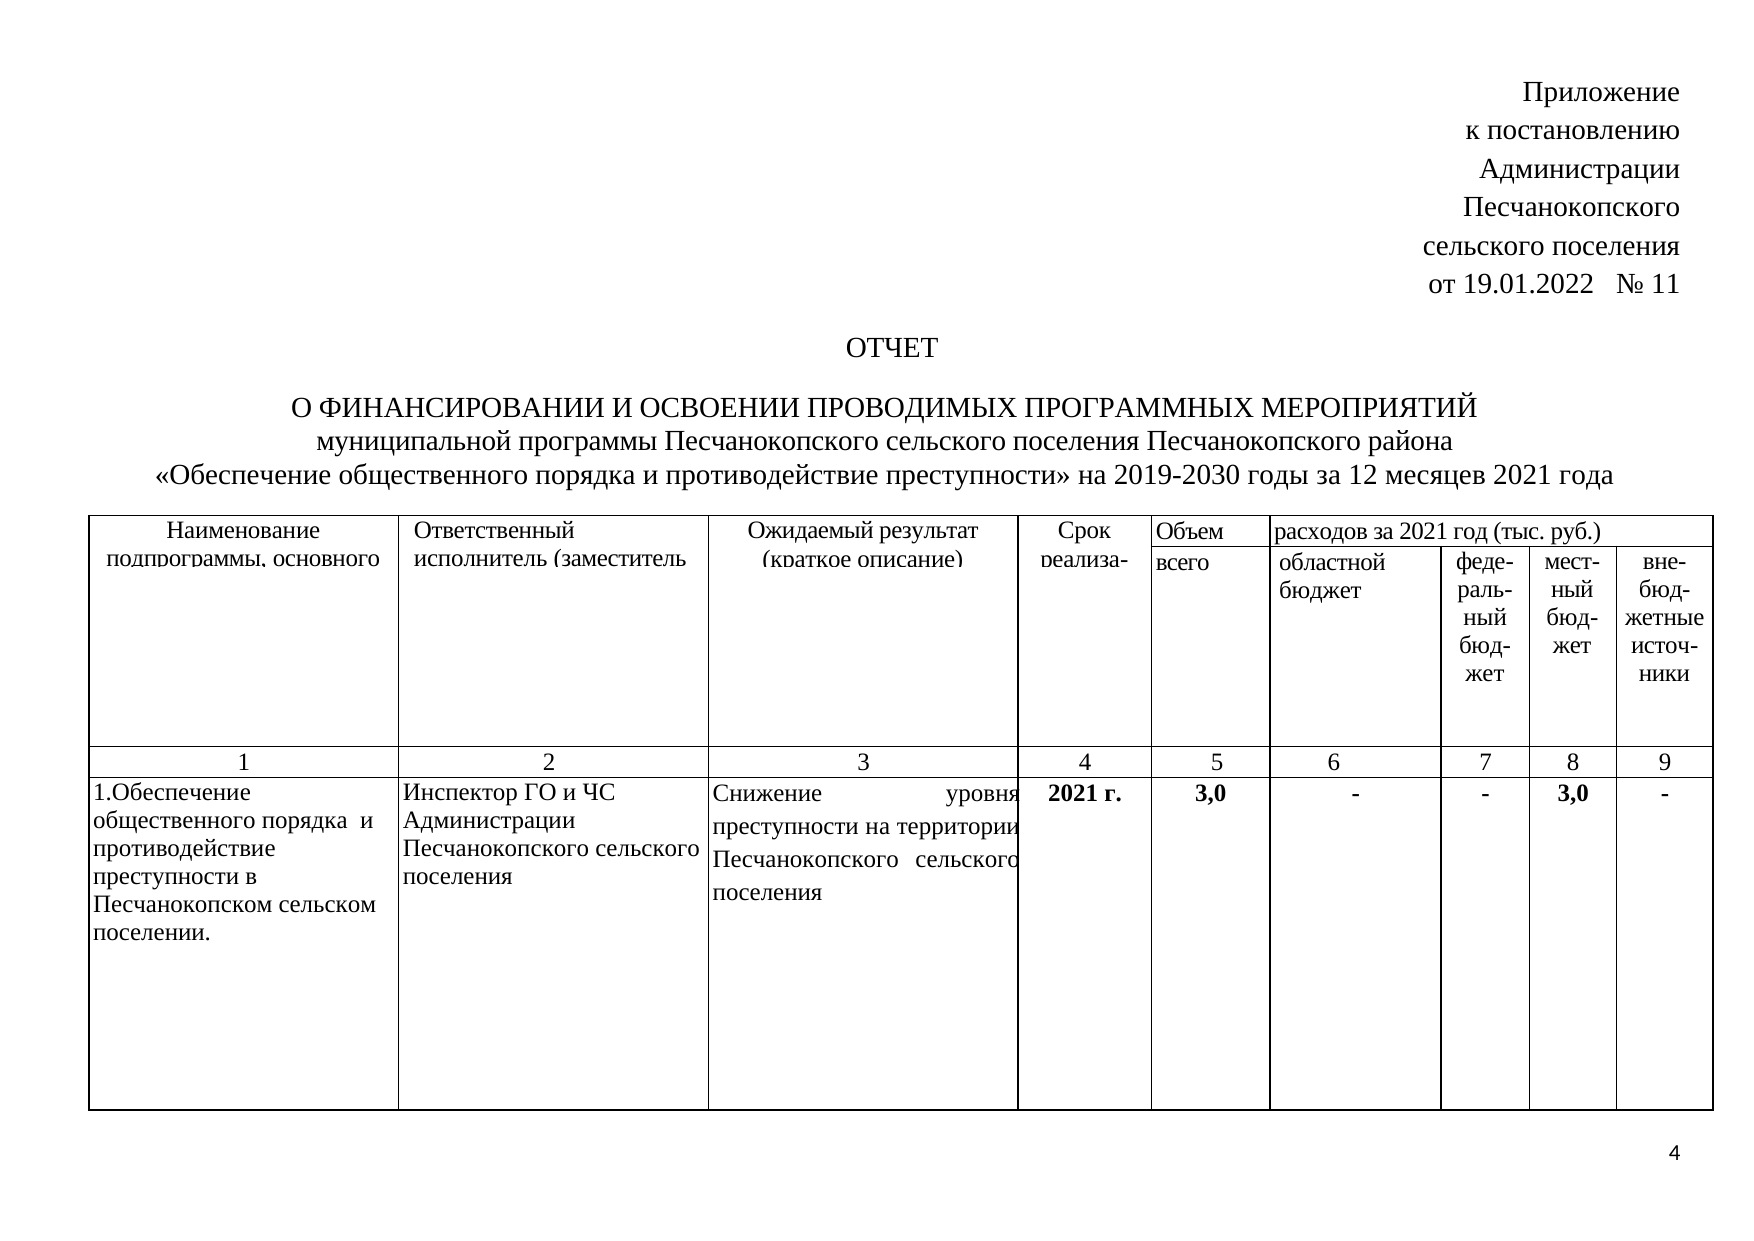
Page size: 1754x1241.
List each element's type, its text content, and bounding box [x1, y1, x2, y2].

text от 19.01.2022 № 11 [89, 267, 1680, 300]
table_cell областной бюджет [1271, 547, 1440, 746]
text к постановлению [89, 112, 1680, 146]
table_header Срок реализации (дата) [1019, 516, 1151, 546]
table_cell 2021 г. [1019, 778, 1151, 1109]
table_header Ответственный исполнитель (заместитель руководителя ОИВ/ФИО) [399, 516, 708, 546]
table_cell 1.Обеспечение общественного порядка и противодействие преступности в Песчанокопском сельском поселении. [90, 778, 398, 1109]
table_cell [399, 546, 708, 746]
table_cell 8 [1530, 747, 1616, 777]
table_header расходов за 2021 год (тыс. руб.) [1271, 516, 1712, 546]
table_header Наименование подпрограммы, основного мероприятия, мероприятия ведомственной целевой программы, контрольного события программы [90, 516, 398, 546]
table_cell [90, 546, 398, 746]
table_cell 3 [709, 747, 1017, 777]
table_cell 3,0 [1530, 778, 1616, 1109]
table_header Объем [1152, 516, 1269, 546]
table_cell вне-бюд-жетные источники [1617, 547, 1712, 746]
table_cell 6 [1271, 747, 1440, 777]
text Приложение [89, 74, 1680, 107]
text муниципальной программы Песчанокопского сельского поселения Песчанокопского района [89, 424, 1680, 457]
table_cell 9 [1617, 747, 1712, 777]
table_cell [1019, 546, 1151, 746]
table_cell - [1617, 778, 1712, 1109]
table_cell - [1442, 778, 1529, 1109]
table_cell 3,0 [1152, 778, 1269, 1109]
table_cell федеральный бюджет [1442, 547, 1529, 746]
text Администрации [89, 151, 1680, 184]
table_cell всего [1152, 547, 1269, 746]
text «Обеспечение общественного порядка и противодействие преступности» на 2019-2030 годы за 12 месяцев 2021 года [89, 457, 1680, 491]
table_cell 2 [399, 747, 708, 777]
table_cell [709, 546, 1017, 746]
table_cell местный бюджет [1530, 547, 1616, 746]
table_cell Инспектор ГО и ЧС Администрации Песчанокопского сельского поселения [399, 778, 708, 1109]
text сельского поселения [89, 228, 1680, 262]
text Песчанокопского [89, 189, 1680, 223]
table_cell 5 [1152, 747, 1269, 777]
text ОТЧЕТ [846, 332, 1680, 364]
table_cell - [1271, 778, 1440, 1109]
table_cell 1 [90, 747, 398, 777]
table_cell 7 [1442, 747, 1529, 777]
table_cell 4 [1019, 747, 1151, 777]
text О ФИНАНСИРОВАНИИ И ОСВОЕНИИ ПРОВОДИМЫХ ПРОГРАММНЫХ МЕРОПРИЯТИЙ [89, 391, 1680, 424]
table_cell Снижение уровня преступности на территории Песчанокопского сельского поселения [709, 778, 1017, 1109]
table_header Ожидаемый результат (краткое описание) [709, 516, 1017, 546]
